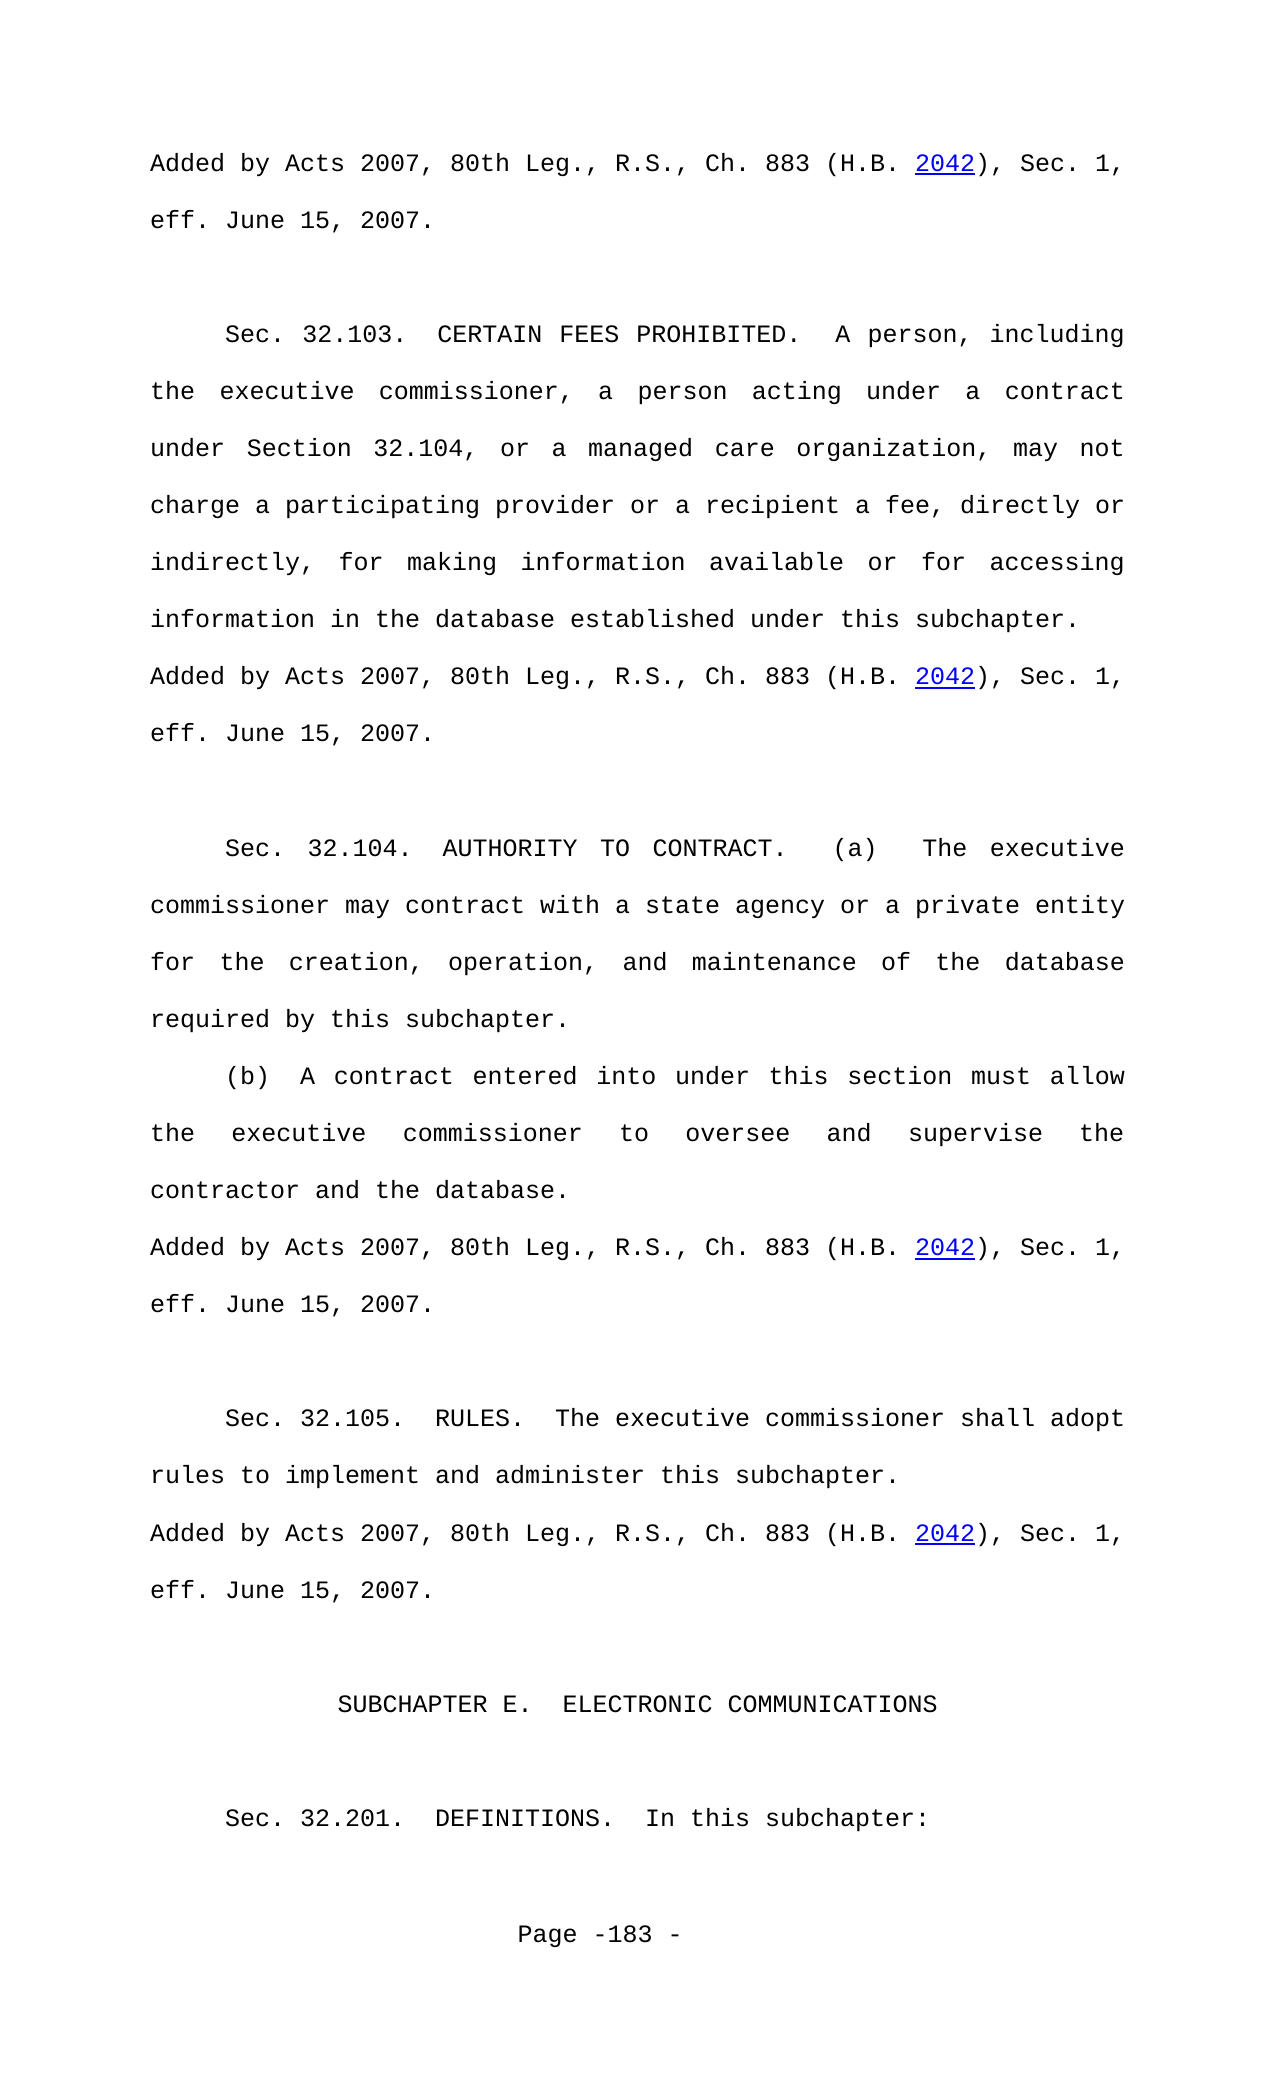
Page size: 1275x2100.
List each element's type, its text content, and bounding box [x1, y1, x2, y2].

text Added by Acts 2007, 80th Leg., R.S., Ch. 883 (H.B. 2042), Sec. 1, eff. June 15, 2007. [150, 1234, 1125, 1320]
text (b) A contract entered into under this section must allow the executive commissioner to oversee and supervise the contractor and the database. [150, 1063, 1125, 1206]
text Added by Acts 2007, 80th Leg., R.S., Ch. 883 (H.B. 2042), Sec. 1, eff. June 15, 2007. [150, 150, 1125, 236]
text Sec. 32.105. RULES. The executive commissioner shall adopt rules to implement and administer this subchapter. [150, 1406, 1125, 1491]
text Added by Acts 2007, 80th Leg., R.S., Ch. 883 (H.B. 2042), Sec. 1, eff. June 15, 2007. [150, 1520, 1125, 1606]
text Sec. 32.103. CERTAIN FEES PROHIBITED. A person, including the executive commissioner, a person acting under a contract under Section 32.104, or a managed care organization, may not charge a participating provider or a recipient a fee, directly or indirectly, for making information available or for accessing information in the database established under this subchapter. [150, 321, 1125, 635]
text Sec. 32.104. AUTHORITY TO CONTRACT. (a) The executive commissioner may contract with a state agency or a private entity for the creation, operation, and maintenance of the database required by this subchapter. [150, 835, 1125, 1035]
text SUBCHAPTER E. ELECTRONIC COMMUNICATIONS [150, 1691, 1125, 1720]
text Sec. 32.201. DEFINITIONS. In this subchapter: [150, 1805, 1125, 1834]
text Added by Acts 2007, 80th Leg., R.S., Ch. 883 (H.B. 2042), Sec. 1, eff. June 15, 2007. [150, 664, 1125, 749]
